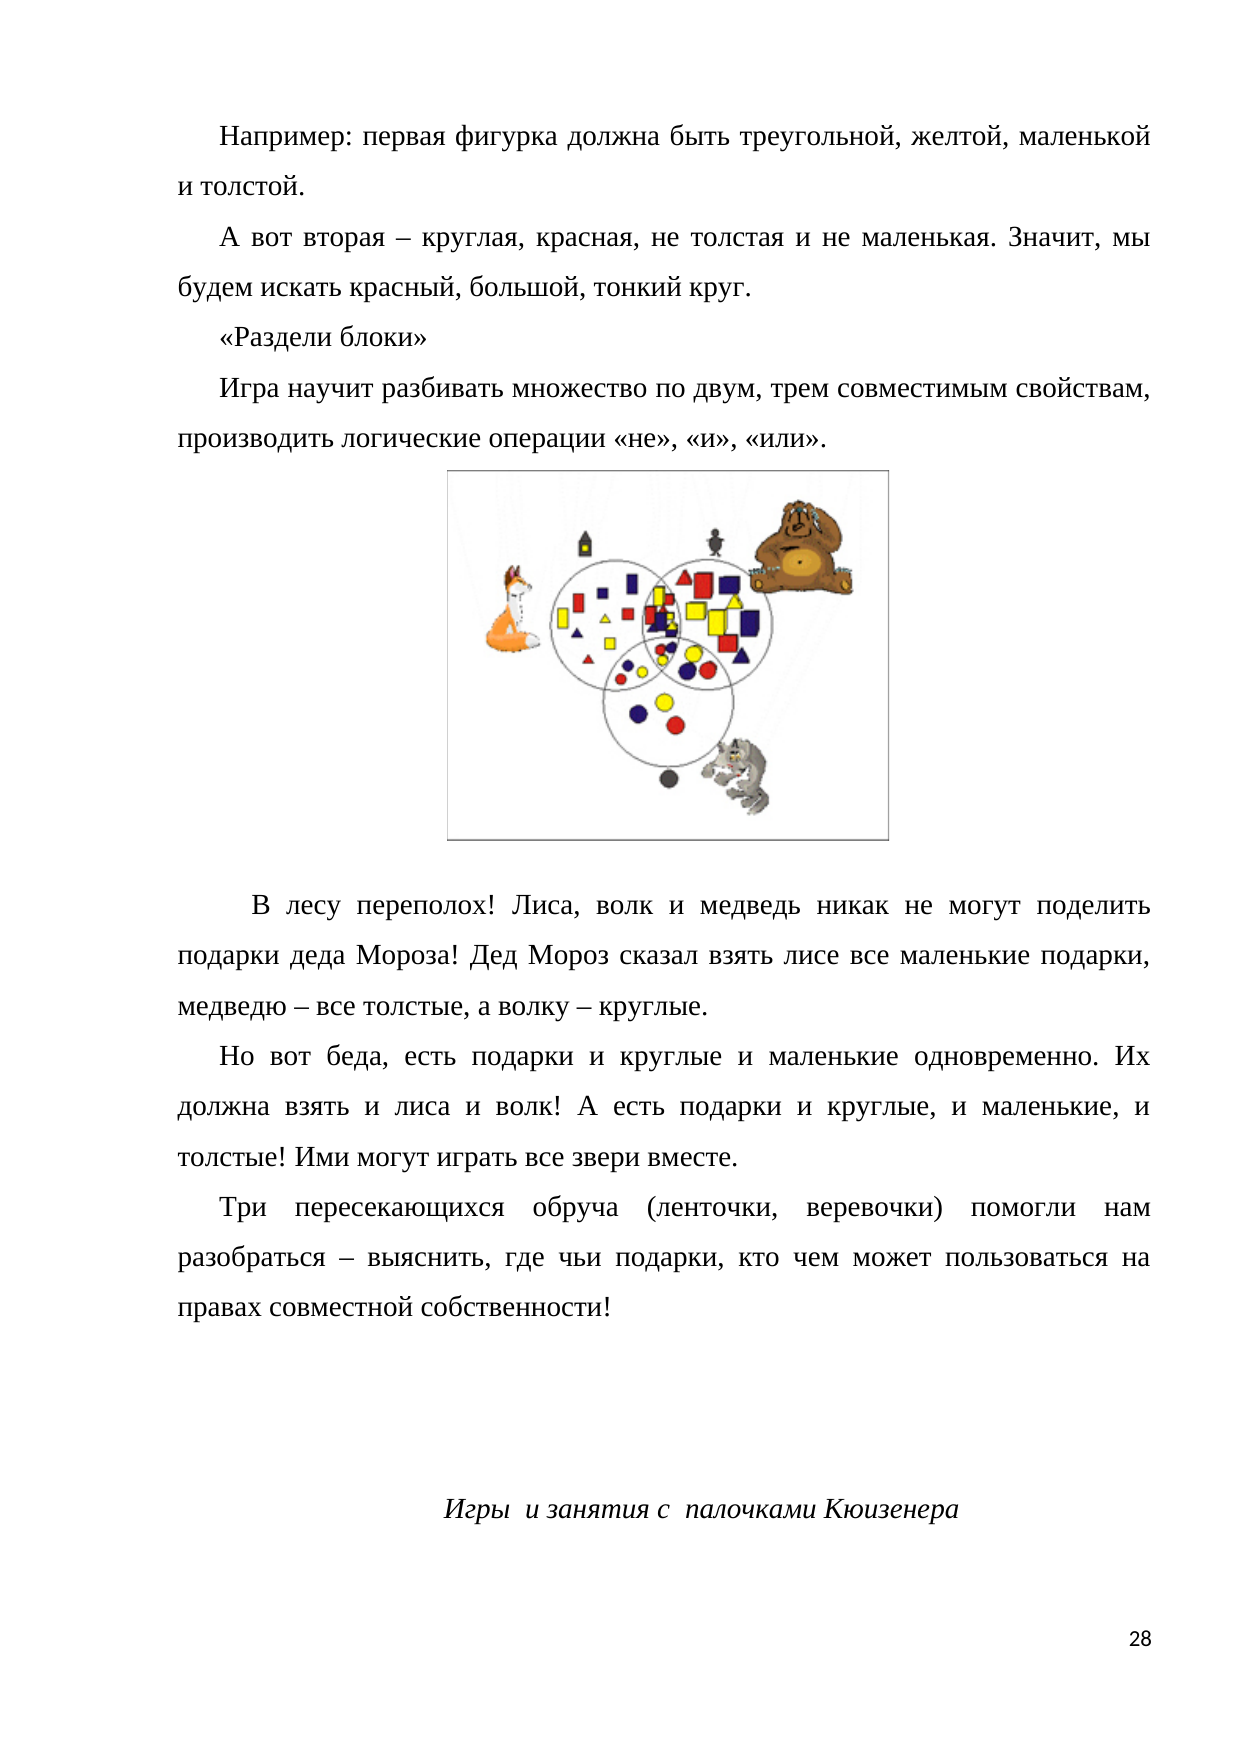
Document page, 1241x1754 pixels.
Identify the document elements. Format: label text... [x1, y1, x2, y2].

text В лесу переполох! Лиса, волк и медведь никак не могут поделить подарки деда Мороза! Дед Мороз сказал взять лисе все маленькие подарки, медведю – все толстые, а волку – круглые. [177, 887, 1152, 1021]
subtitle «Раздели блоки» [177, 319, 1152, 353]
text Например: первая фигурка должна быть треугольной, желтой, маленькой и толстой. [177, 118, 1152, 202]
text Но вот беда, есть подарки и круглые и маленькие одновременно. Их должна взять и лиса и волк! А есть подарки и круглые, и маленькие, и толстые! Ими могут играть все звери вместе. [177, 1038, 1152, 1172]
text Игры и занятия с палочками Кюизенера [177, 1491, 1152, 1524]
text Игра научит разбивать множество по двум, трем совместимым свойствам, производить логические операции «не», «и», «или». [177, 370, 1152, 453]
picture [447, 470, 890, 841]
text А вот вторая – круглая, красная, не толстая и не маленькая. Значит, мы будем искать красный, большой, тонкий круг. [177, 219, 1152, 303]
text Три пересекающихся обруча (ленточки, веревочки) помогли нам разобраться – выяснить, где чьи подарки, кто чем может пользоваться на правах совместной собственности! [177, 1189, 1152, 1323]
